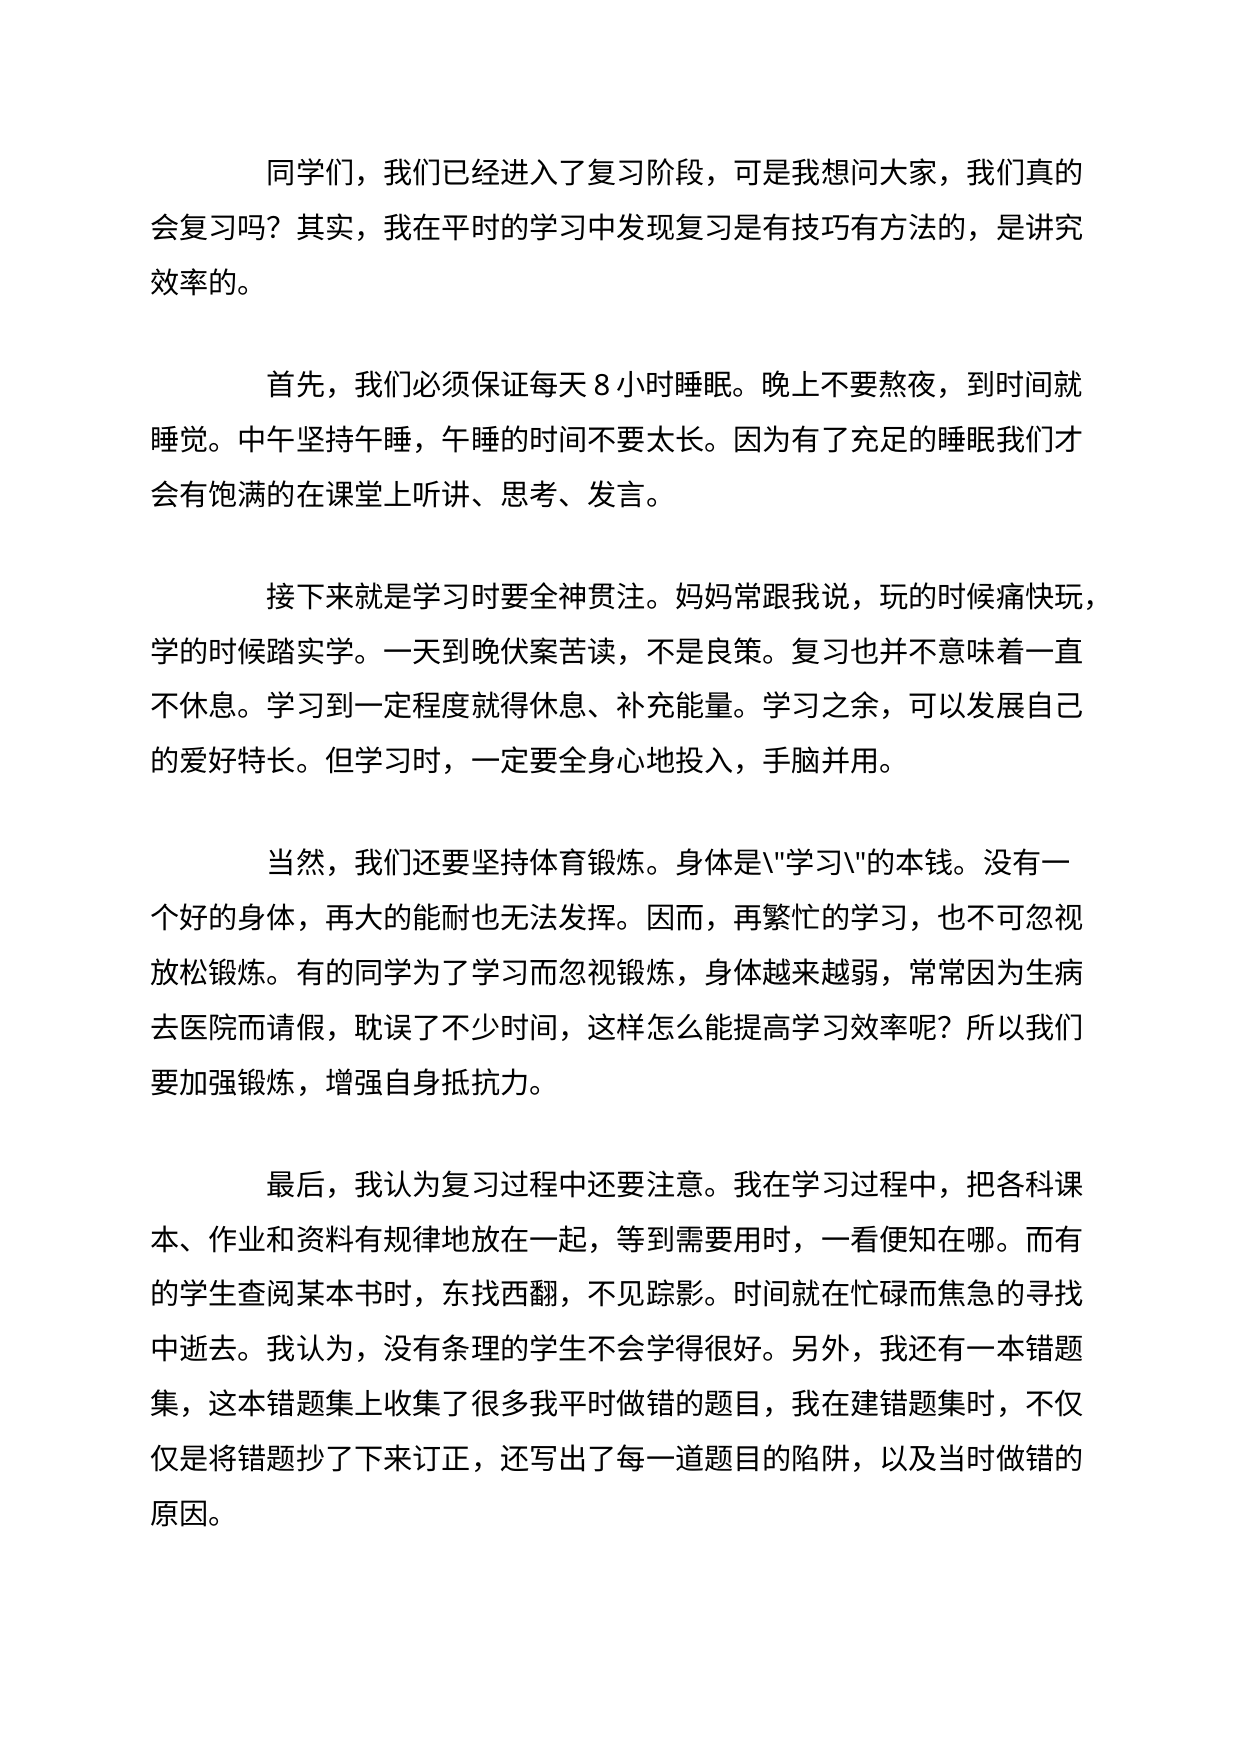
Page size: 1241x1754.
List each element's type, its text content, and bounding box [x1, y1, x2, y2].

text 首先，我们必须保证每天8小时睡眠。晚上不要熬夜，到时间就睡觉。中午坚持午睡，午睡的时间不要太长。因为有了充足的睡眠我们才会有饱满的在课堂上听讲、思考、发言。 [150, 362, 1090, 514]
text 同学们，我们已经进入了复习阶段，可是我想问大家，我们真的会复习吗？其实，我在平时的学习中发现复习是有技巧有方法的，是讲究效率的。 [150, 150, 1090, 302]
text 最后，我认为复习过程中还要注意。我在学习过程中，把各科课本、作业和资料有规律地放在一起，等到需要用时，一看便知在哪。而有的学生查阅某本书时，东找西翻，不见踪影。时间就在忙碌而焦急的寻找中逝去。我认为，没有条理的学生不会学得很好。另外，我还有一本错题集，这本错题集上收集了很多我平时做错的题目，我在建错题集时，不仅仅是将错题抄了下来订正，还写出了每一道题目的陷阱，以及当时做错的原因。 [150, 1161, 1090, 1533]
text 接下来就是学习时要全神贯注。妈妈常跟我说，玩的时候痛快玩，学的时候踏实学。一天到晚伏案苦读，不是良策。复习也并不意味着一直不休息。学习到一定程度就得休息、补充能量。学习之余，可以发展自己的爱好特长。但学习时，一定要全身心地投入，手脑并用。 [150, 573, 1090, 780]
text 当然，我们还要坚持体育锻炼。身体是\"学习\"的本钱。没有一个好的身体，再大的能耐也无法发挥。因而，再繁忙的学习，也不可忽视放松锻炼。有的同学为了学习而忽视锻炼，身体越来越弱，常常因为生病去医院而请假，耽误了不少时间，这样怎么能提高学习效率呢？所以我们要加强锻炼，增强自身抵抗力。 [150, 840, 1090, 1102]
